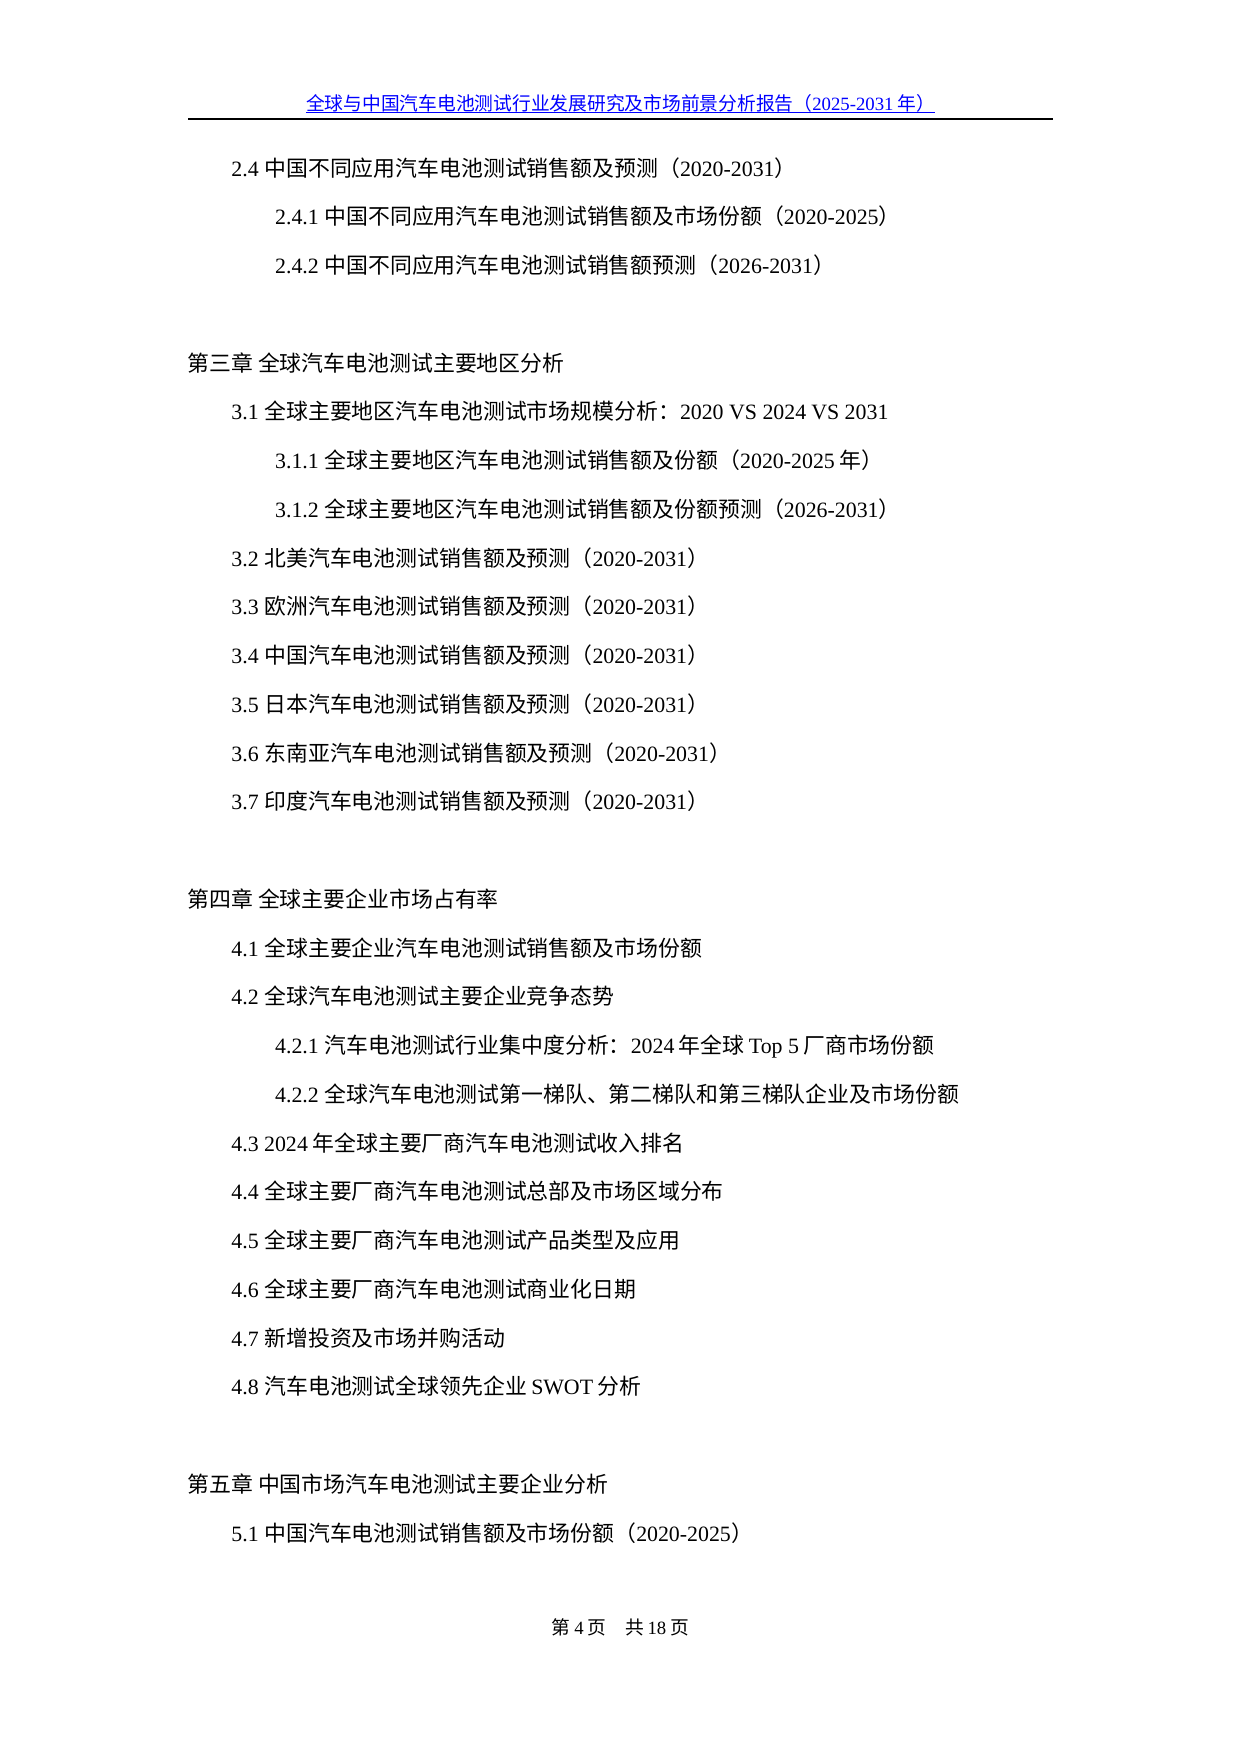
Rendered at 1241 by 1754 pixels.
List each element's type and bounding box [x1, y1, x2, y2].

text [187, 150, 1053, 1548]
